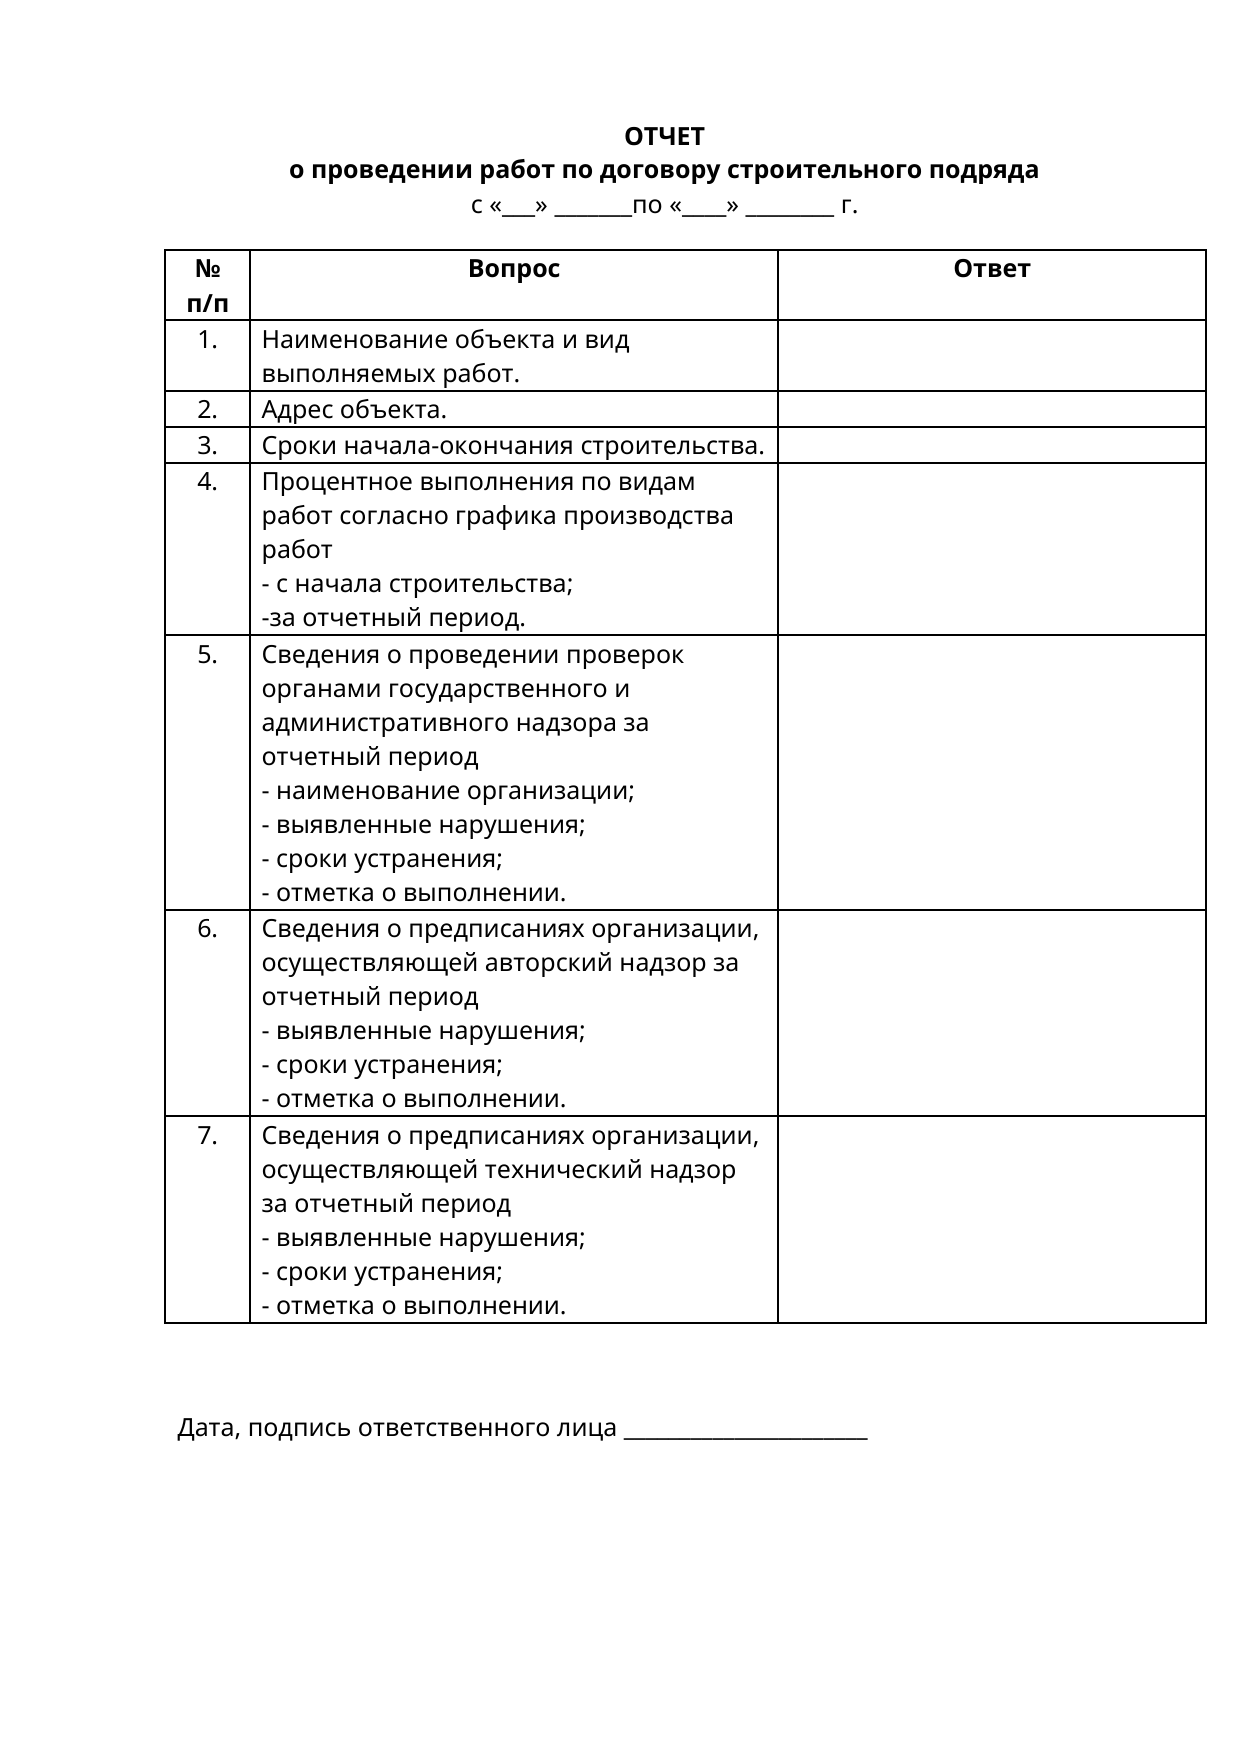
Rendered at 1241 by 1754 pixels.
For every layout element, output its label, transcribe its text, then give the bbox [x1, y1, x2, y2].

table_cell [779, 911, 1205, 1115]
table_cell Сведения о проведении проверок органами государственного и административного надзора за отчетный период - наименование организации; - выявленные нарушения; - сроки устранения; - отметка о выполнении. [251, 636, 777, 909]
text Дата, подпись ответственного лица ______________________ [177, 1410, 1152, 1444]
table_cell Сведения о предписаниях организации, осуществляющей авторский надзор за отчетный период - выявленные нарушения; - сроки устранения; - отметка о выполнении. [251, 911, 777, 1115]
table_cell 5. [166, 636, 249, 909]
text с «___» _______по «____» ________ г. [177, 186, 1152, 220]
table_cell [779, 636, 1205, 909]
table_cell [779, 321, 1205, 389]
table_cell [779, 1117, 1205, 1322]
table_header Вопрос [251, 251, 777, 319]
table_cell Сроки начала-окончания строительства. [251, 428, 777, 462]
table_header № п/п [166, 251, 249, 319]
table_cell [779, 428, 1205, 462]
table_cell [779, 392, 1205, 426]
table_cell Сведения о предписаниях организации, осуществляющей технический надзор за отчетный период - выявленные нарушения; - сроки устранения; - отметка о выполнении. [251, 1117, 777, 1322]
table_cell 6. [166, 911, 249, 1115]
table_cell 3. [166, 428, 249, 462]
table_cell 7. [166, 1117, 249, 1322]
table_cell [779, 464, 1205, 634]
text ОТЧЕТ [177, 118, 1152, 152]
table_cell Наименование объекта и вид выполняемых работ. [251, 321, 777, 389]
table_cell 1. [166, 321, 249, 389]
table_header Ответ [779, 251, 1205, 319]
table_cell Адрес объекта. [251, 392, 777, 426]
table_cell Процентное выполнения по видам работ согласно графика производства работ - с начала строительства; -за отчетный период. [251, 464, 777, 634]
table_cell 2. [166, 392, 249, 426]
table_cell 4. [166, 464, 249, 634]
text о проведении работ по договору строительного подряда [177, 152, 1152, 186]
